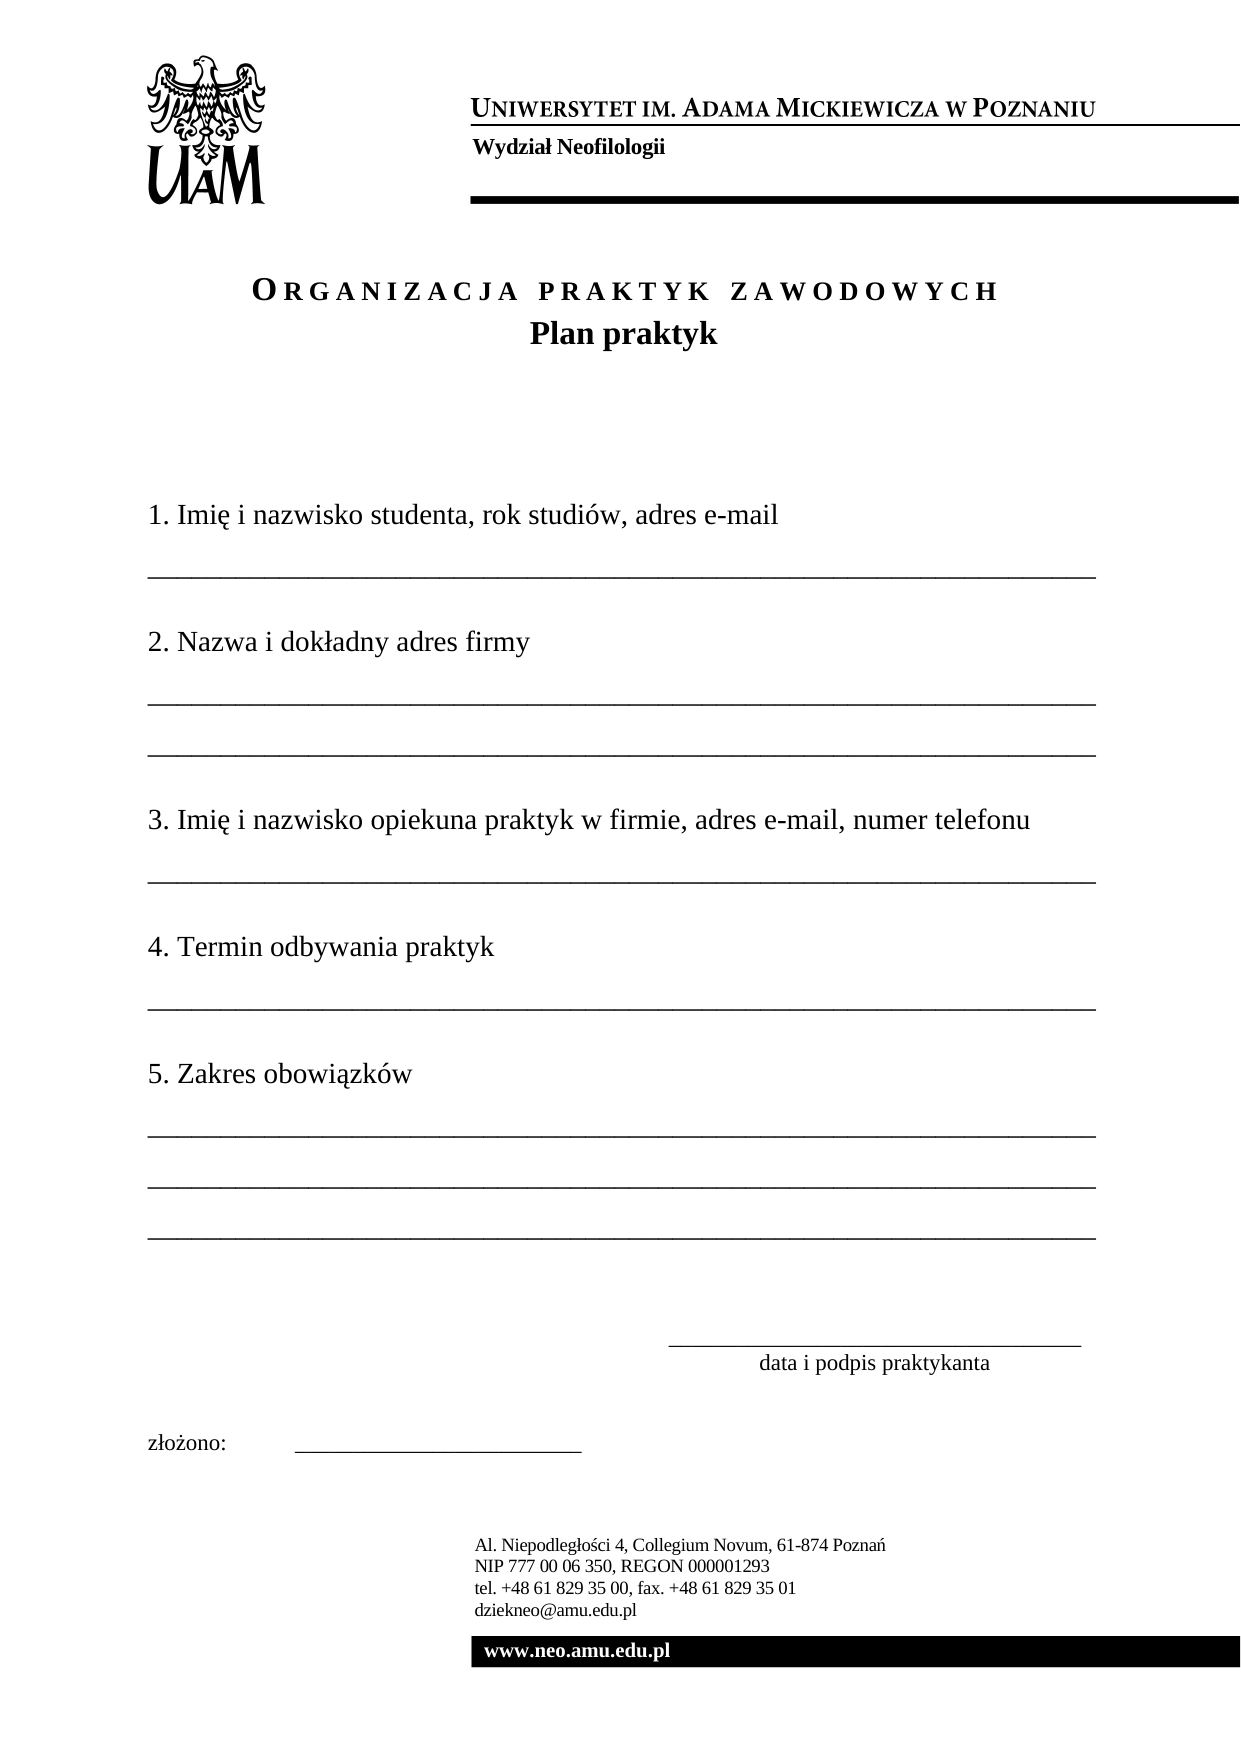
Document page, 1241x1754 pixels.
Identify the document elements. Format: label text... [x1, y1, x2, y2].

picture [0, 1636, 1241, 1754]
text 3. Imię i nazwisko opiekuna praktyk w firmie, adres e-mail, numer telefonu [148, 802, 1100, 836]
text _________________________________________________________________ [148, 726, 1099, 760]
text Organizacja praktyk zawodowych [148, 266, 1100, 309]
picture [0, 0, 1240, 205]
text _________________________________________________________________ [148, 1158, 1099, 1192]
text _________________________________________________________________ [148, 853, 1099, 887]
text ____________________________________ [650, 1323, 1100, 1349]
text _________________________________________________________________ [148, 1107, 1099, 1141]
text _________________________________________________________________ [148, 675, 1099, 709]
text data i podpis praktykanta [650, 1349, 1100, 1376]
text _________________________________________________________________ [148, 548, 1099, 582]
text _________________________________________________________________ [148, 1209, 1099, 1243]
text złożono: _________________________ [148, 1428, 1093, 1455]
text 2. Nazwa i dokładny adres firmy [148, 624, 1100, 658]
text _________________________________________________________________ [148, 980, 1099, 1014]
text 5. Zakres obowiązków [148, 1056, 1100, 1090]
text 4. Termin odbywania praktyk [148, 929, 1100, 963]
text Plan praktyk [148, 309, 1099, 353]
text 1. Imię i nazwisko studenta, rok studiów, adres e-mail [148, 497, 1099, 531]
